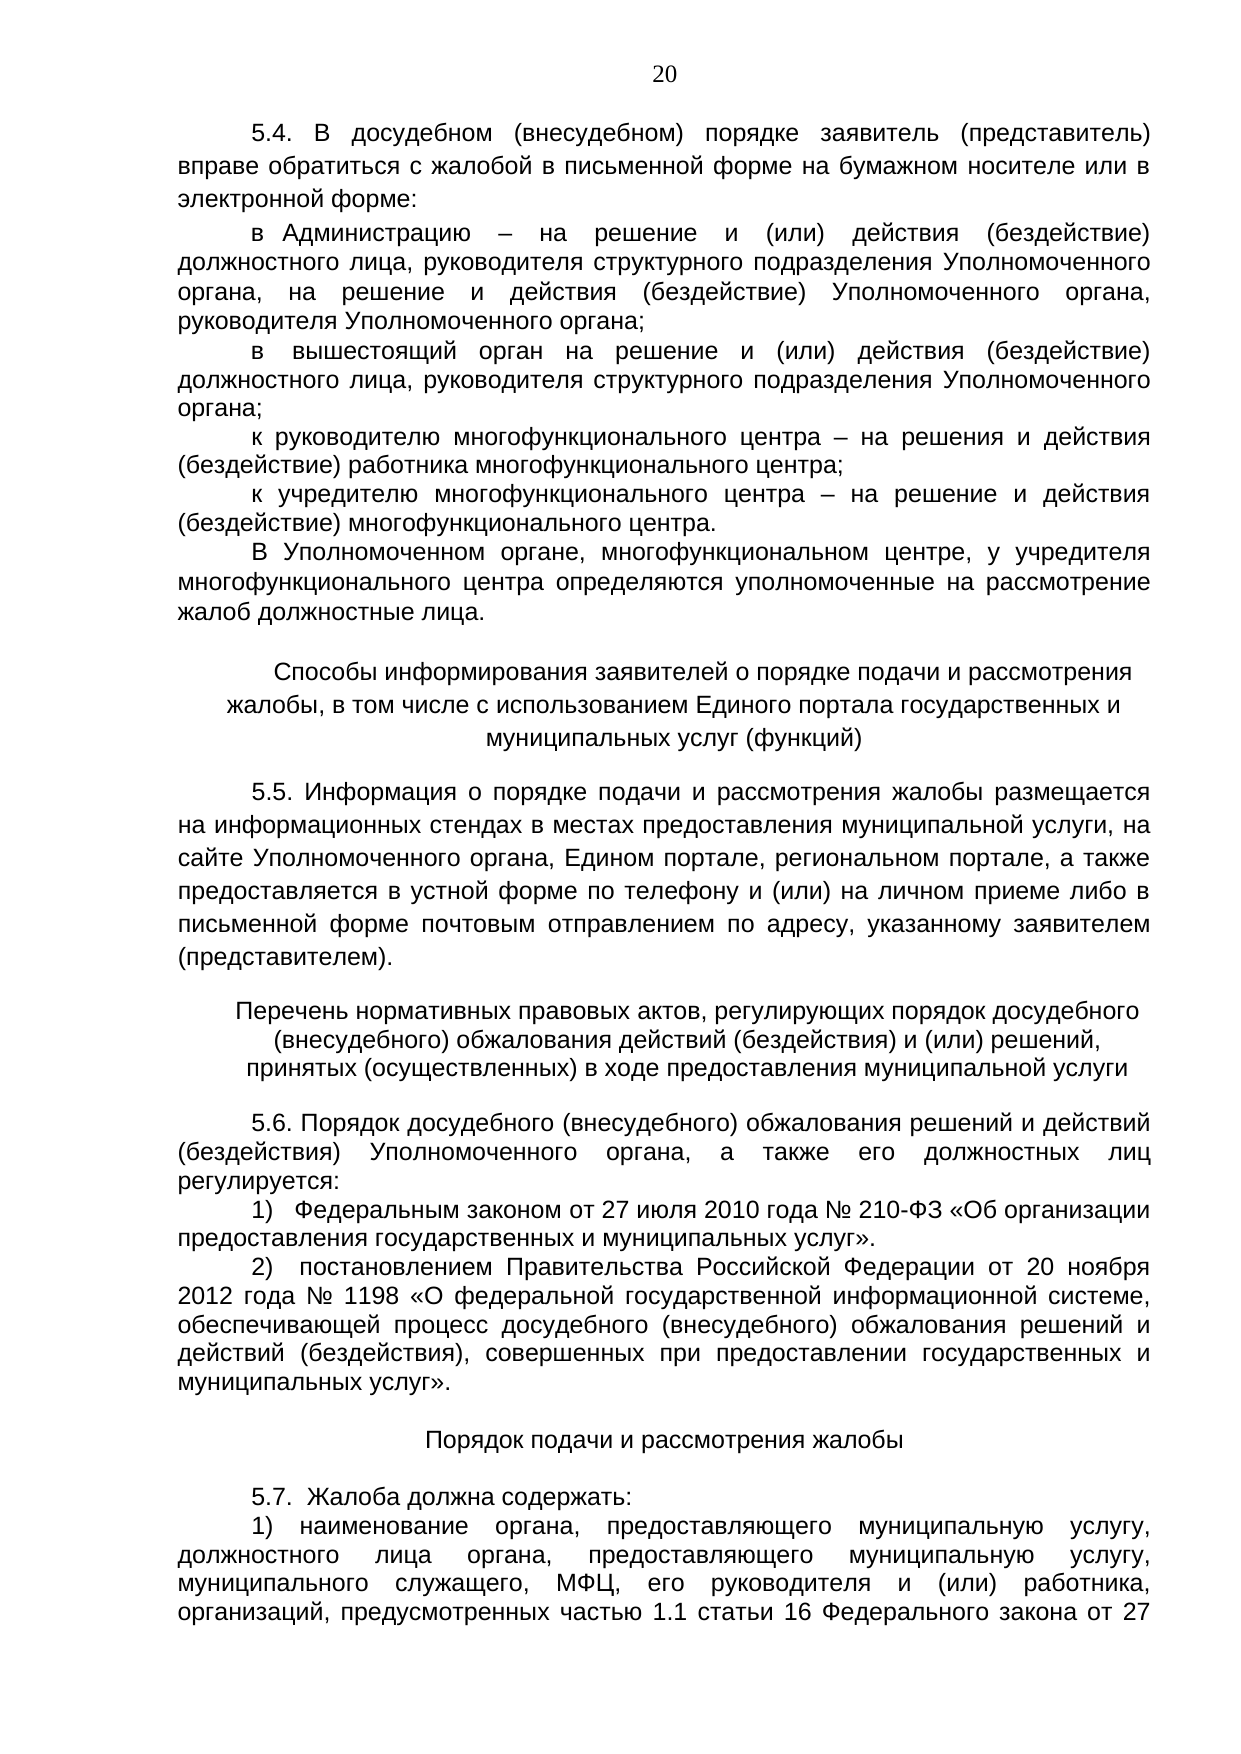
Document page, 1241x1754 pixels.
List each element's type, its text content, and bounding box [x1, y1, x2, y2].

text к руководителю многофункционального центра – на решения и действия (бездействие) работника многофункционального центра; [177, 422, 1152, 479]
text 5.5. Информация о порядке подачи и рассмотрения жалобы размещается на информационных стендах в местах предоставления муниципальной услуги, на сайте Уполномоченного органа, Едином портале, региональном портале, а также предоставляется в устной форме по телефону и (или) на личном приеме либо в письменной форме почтовым отправлением по адресу, указанному заявителем (представителем). [178, 777, 1152, 971]
text 5.4. В досудебном (внесудебном) порядке заявитель (представитель) вправе обратиться с жалобой в письменной форме на бумажном носителе или в электронной форме: [177, 118, 1152, 213]
text 5.7. Жалоба должна содержать: [177, 1482, 1152, 1511]
text Перечень нормативных правовых актов, регулирующих порядок досудебного (внесудебного) обжалования действий (бездействия) и (или) решений, принятых (осуществленных) в ходе предоставления муниципальной услуги [223, 996, 1152, 1082]
text 5.6. Порядок досудебного (внесудебного) обжалования решений и действий (бездействия) Уполномоченного органа, а также его должностных лиц регулируется: [177, 1108, 1152, 1195]
text к учредителю многофункционального центра – на решение и действия (бездействие) многофункционального центра. [177, 479, 1152, 536]
list Администрацию – на решение и (или) действия (бездействие) должностного лица, руководителя структурного подразделения Уполномоченного органа, на решение и действия (бездействие) Уполномоченного органа, руководителя Уполномоченного органа; [177, 218, 1152, 335]
text 1) Федеральным законом от 27 июля 2010 года № 210-ФЗ «Об организации предоставления государственных и муниципальных услуг». [177, 1195, 1152, 1252]
text 2) постановлением Правительства Российской Федерации от 20 ноября 2012 года № 1198 «О федеральной государственной информационной системе, обеспечивающей процесс досудебного (внесудебного) обжалования решений и действий (бездействия), совершенных при предоставлении государственных и муниципальных услуг». [177, 1252, 1152, 1396]
text Порядок подачи и рассмотрения жалобы [177, 1425, 1152, 1453]
text Способы информирования заявителей о порядке подачи и рассмотрения жалобы, в том числе с использованием Единого портала государственных и муниципальных услуг (функций) [196, 657, 1152, 752]
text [177, 1511, 1152, 1626]
text В Уполномоченном органе, многофункциональном центре, у учредителя многофункционального центра определяются уполномоченные на рассмотрение жалоб должностные лица. [177, 537, 1152, 626]
list вышестоящий орган на решение и (или) действия (бездействие) должностного лица, руководителя структурного подразделения Уполномоченного органа; [177, 336, 1152, 422]
